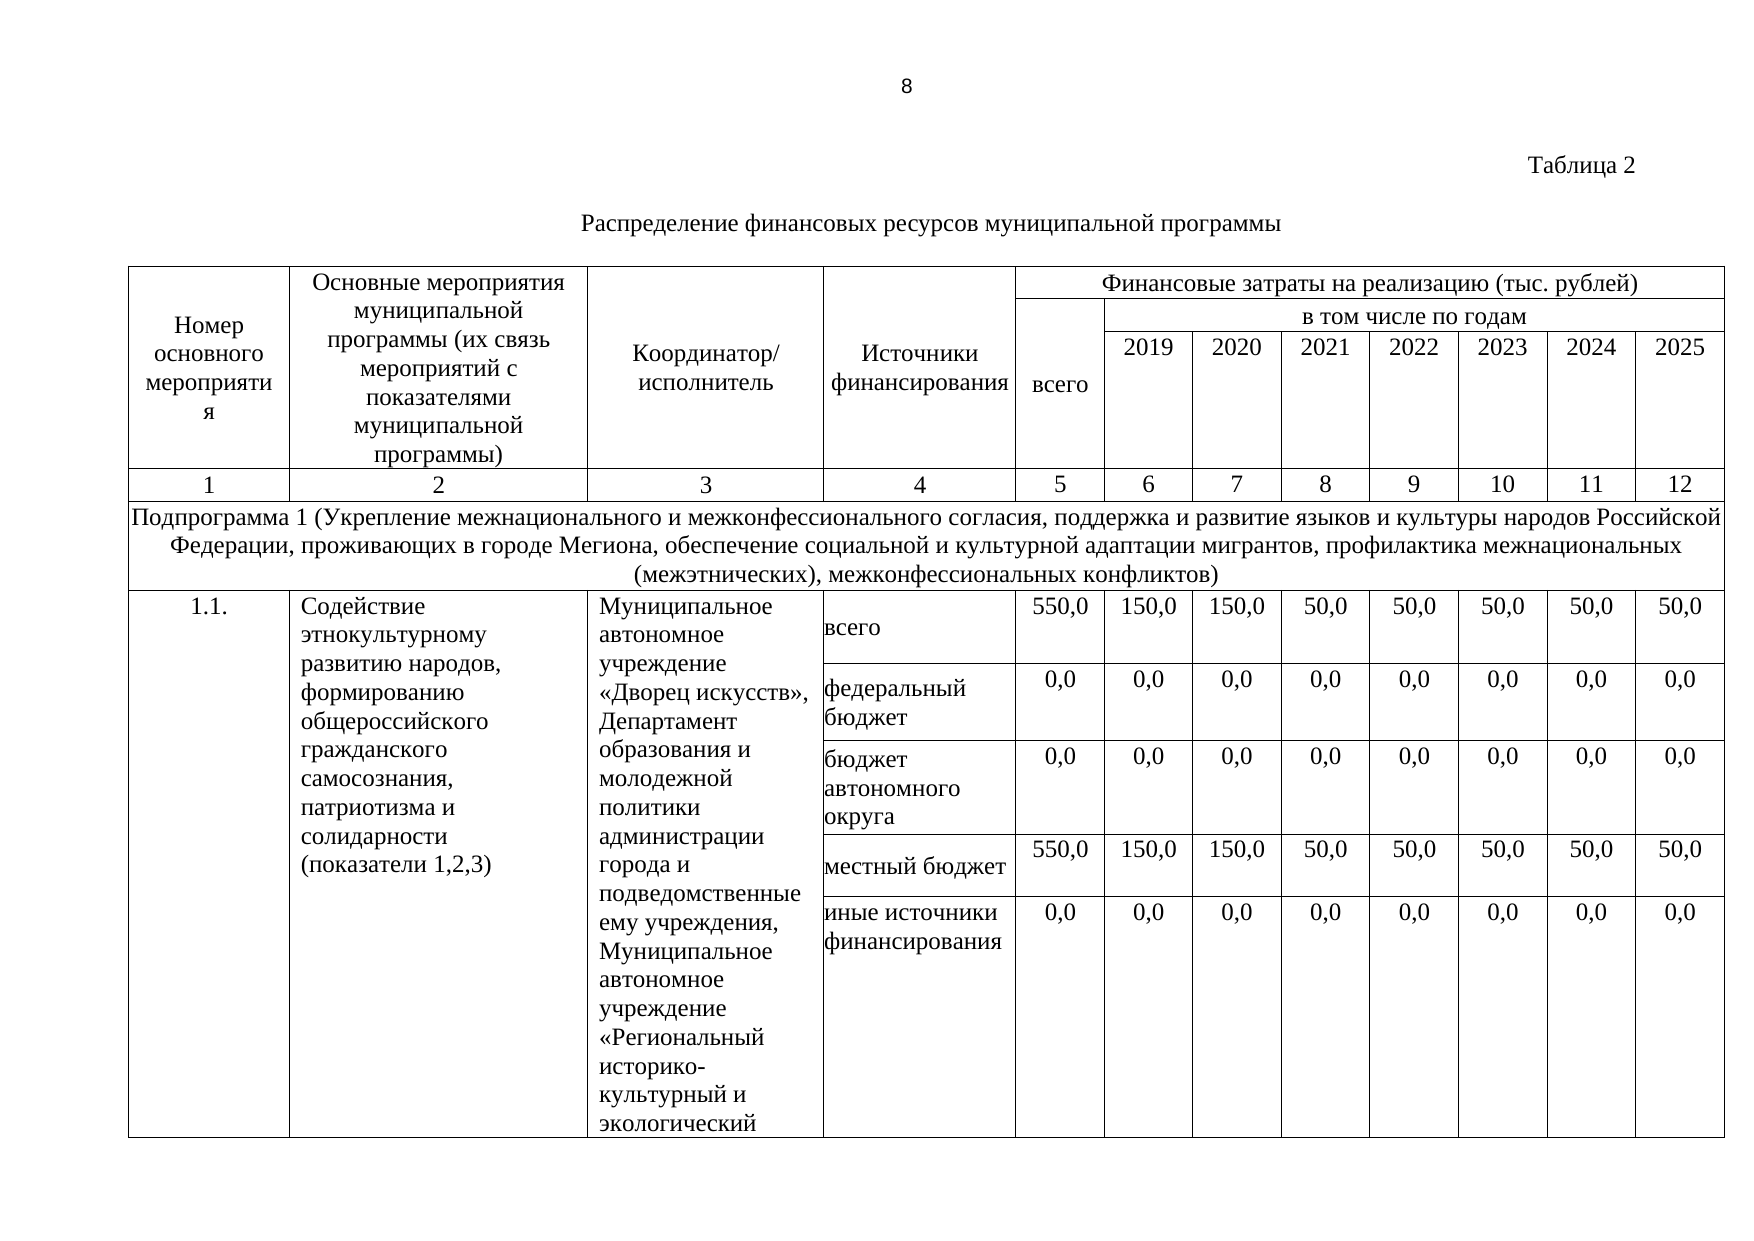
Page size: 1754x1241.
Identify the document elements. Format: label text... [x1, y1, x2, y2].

table_cell 2019 [1105, 332, 1192, 468]
table_cell 0,0 [1370, 741, 1458, 833]
table_cell Подпрограмма 1 (Укрепление межнационального и межконфессионального согласия, поддержка и развитие языков и культуры народов Российской Федерации, проживающих в городе Мегиона, обеспечение социальной и культурной адаптации мигрантов, профилактика межнациональных (межэтнических), межконфессиональных конфликтов) [129, 502, 1724, 590]
table_cell Муниципальное автономное учреждение «Дворец искусств», Департамент образования и молодежной политики администрации города и подведомственные ему учреждения, Муниципальное автономное учреждение «Региональный историко-культурный и экологический центр», Муниципальное молодежное автономное учреждение «Старт» [588, 591, 823, 1137]
table_header Основные мероприятия муниципальной программы (их связь мероприятий с показателями муниципальной программы) [290, 267, 587, 468]
table_header Финансовые затраты на реализацию (тыс. рублей) [1016, 267, 1724, 298]
table_cell в том числе по годам [1105, 299, 1724, 331]
table_cell 0,0 [1282, 664, 1369, 740]
table_cell 50,0 [1636, 591, 1724, 663]
table_cell 150,0 [1105, 835, 1192, 896]
table_cell 2 [290, 469, 587, 501]
table_cell 0,0 [1459, 897, 1547, 1137]
table_header Источники финансирования [824, 267, 1015, 468]
table_cell 0,0 [1636, 741, 1724, 833]
table_cell 550,0 [1016, 835, 1104, 896]
table_cell 50,0 [1370, 591, 1458, 663]
table_cell 3 [588, 469, 823, 501]
table_cell 50,0 [1548, 835, 1635, 896]
table_cell 8 [1282, 469, 1369, 501]
table_cell 50,0 [1548, 591, 1635, 663]
table_cell 1.1. [129, 591, 289, 1137]
table_cell 10 [1459, 469, 1547, 501]
table_cell 7 [1193, 469, 1281, 501]
table_cell 4 [824, 469, 1015, 501]
table_cell 0,0 [1193, 664, 1281, 740]
table_cell 0,0 [1105, 741, 1192, 833]
table_cell 0,0 [1548, 897, 1635, 1137]
table_cell 50,0 [1459, 835, 1547, 896]
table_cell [824, 897, 1015, 1137]
table_cell 550,0 [1016, 591, 1104, 663]
table_cell 2023 [1459, 332, 1547, 468]
table_cell всего [1016, 299, 1104, 468]
table_cell 2024 [1548, 332, 1635, 468]
table_cell 0,0 [1105, 664, 1192, 740]
table_cell 0,0 [1459, 664, 1547, 740]
table_cell 9 [1370, 469, 1458, 501]
table_cell 1 [129, 469, 289, 501]
table_cell 0,0 [1548, 741, 1635, 833]
table_cell Содействие этнокультурному развитию народов, формированию общероссийского гражданского самосознания, патриотизма и солидарности (показатели 1,2,3) [290, 591, 587, 1137]
table_cell 0,0 [1193, 741, 1281, 833]
table_cell 11 [1548, 469, 1635, 501]
table_cell 6 [1105, 469, 1192, 501]
table_cell 0,0 [1636, 897, 1724, 1137]
subtitle Распределение финансовых ресурсов муниципальной программы [581, 208, 1636, 237]
table_cell 0,0 [1370, 664, 1458, 740]
table_cell 50,0 [1370, 835, 1458, 896]
table_cell 0,0 [1459, 741, 1547, 833]
table_cell 0,0 [1370, 897, 1458, 1137]
table_cell 0,0 [1016, 741, 1104, 833]
table_cell 0,0 [1282, 897, 1369, 1137]
table_cell 2022 [1370, 332, 1458, 468]
table_cell 0,0 [1016, 897, 1104, 1137]
table_cell 0,0 [1105, 897, 1192, 1137]
table_cell 5 [1016, 469, 1104, 501]
table_cell 0,0 [1636, 664, 1724, 740]
table_cell 0,0 [1282, 741, 1369, 833]
table_cell 2020 [1193, 332, 1281, 468]
table_cell бюджет автономного округа [824, 741, 1015, 833]
table_header Номер основного мероприятия [129, 267, 289, 468]
table_cell 12 [1636, 469, 1724, 501]
table_cell местный бюджет [824, 835, 1015, 896]
table_cell 0,0 [1193, 897, 1281, 1137]
table_header Координатор/ исполнитель [588, 267, 823, 468]
table_cell 2021 [1282, 332, 1369, 468]
text Таблица 2 [131, 151, 1636, 179]
table_cell 50,0 [1282, 835, 1369, 896]
table_cell 0,0 [1016, 664, 1104, 740]
table_cell федеральный бюджет [824, 664, 1015, 740]
table_cell 150,0 [1193, 591, 1281, 663]
table_cell 50,0 [1282, 591, 1369, 663]
table_cell 50,0 [1459, 591, 1547, 663]
table_cell 50,0 [1636, 835, 1724, 896]
table_cell 2025 [1636, 332, 1724, 468]
table_cell всего [824, 591, 1015, 663]
table_cell 0,0 [1548, 664, 1635, 740]
table_cell 150,0 [1105, 591, 1192, 663]
table_cell 150,0 [1193, 835, 1281, 896]
